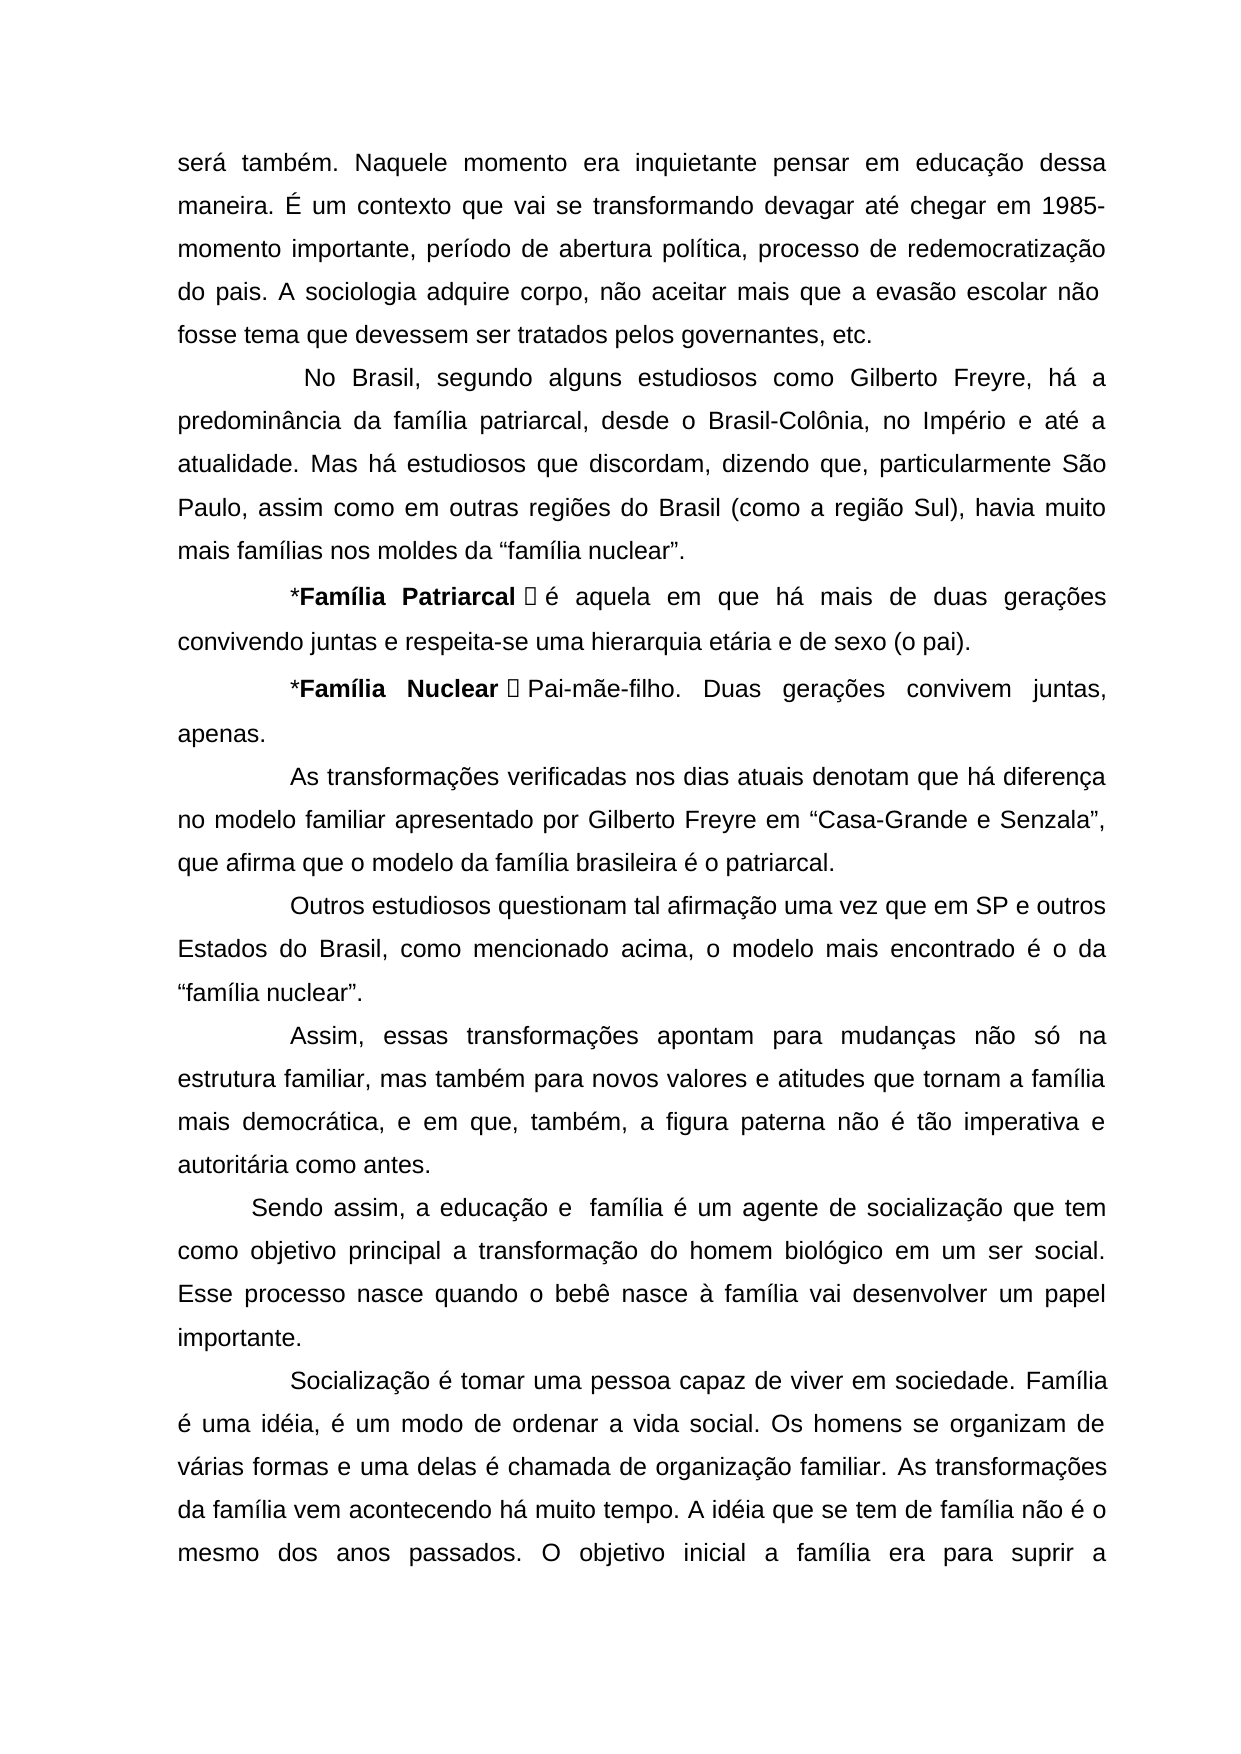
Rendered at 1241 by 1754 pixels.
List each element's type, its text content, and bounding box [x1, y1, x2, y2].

text As transformações verificadas nos dias atuais denotam que há diferença no modelo familiar apresentado por Gilberto Freyre em “Casa-Grande e Senzala”, que afirma que o modelo da família brasileira é o patriarcal. [177, 762, 1107, 877]
text Outros estudiosos questionam tal afirmação uma vez que em SP e outros Estados do Brasil, como mencionado acima, o modelo mais encontrado é o da “família nuclear”. [177, 891, 1107, 1006]
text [177, 148, 1107, 349]
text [177, 1366, 1107, 1567]
text Sendo assim, a educação e família é um agente de socialização que tem como objetivo principal a transformação do homem biológico em um ser social. Esse processo nasce quando o bebê nasce à família vai desenvolver um papel importante. [177, 1193, 1107, 1351]
text *Família Nuclear  Pai-mãe-filho. Duas gerações convivem juntas, apenas. [177, 670, 1107, 748]
text *Família Patriarcal  é aquela em que há mais de duas gerações convivendo juntas e respeita-se uma hierarquia etária e de sexo (o pai). [177, 579, 1107, 656]
text Assim, essas transformações apontam para mudanças não só na estrutura familiar, mas também para novos valores e atitudes que tornam a família mais democrática, e em que, também, a figura paterna não é tão imperativa e autoritária como antes. [177, 1021, 1107, 1179]
text No Brasil, segundo alguns estudiosos como Gilberto Freyre, há a predominância da família patriarcal, desde o Brasil-Colônia, no Império e até a atualidade. Mas há estudiosos que discordam, dizendo que, particularmente São Paulo, assim como em outras regiões do Brasil (como a região Sul), havia muito mais famílias nos moldes da “família nuclear”. [177, 363, 1107, 564]
